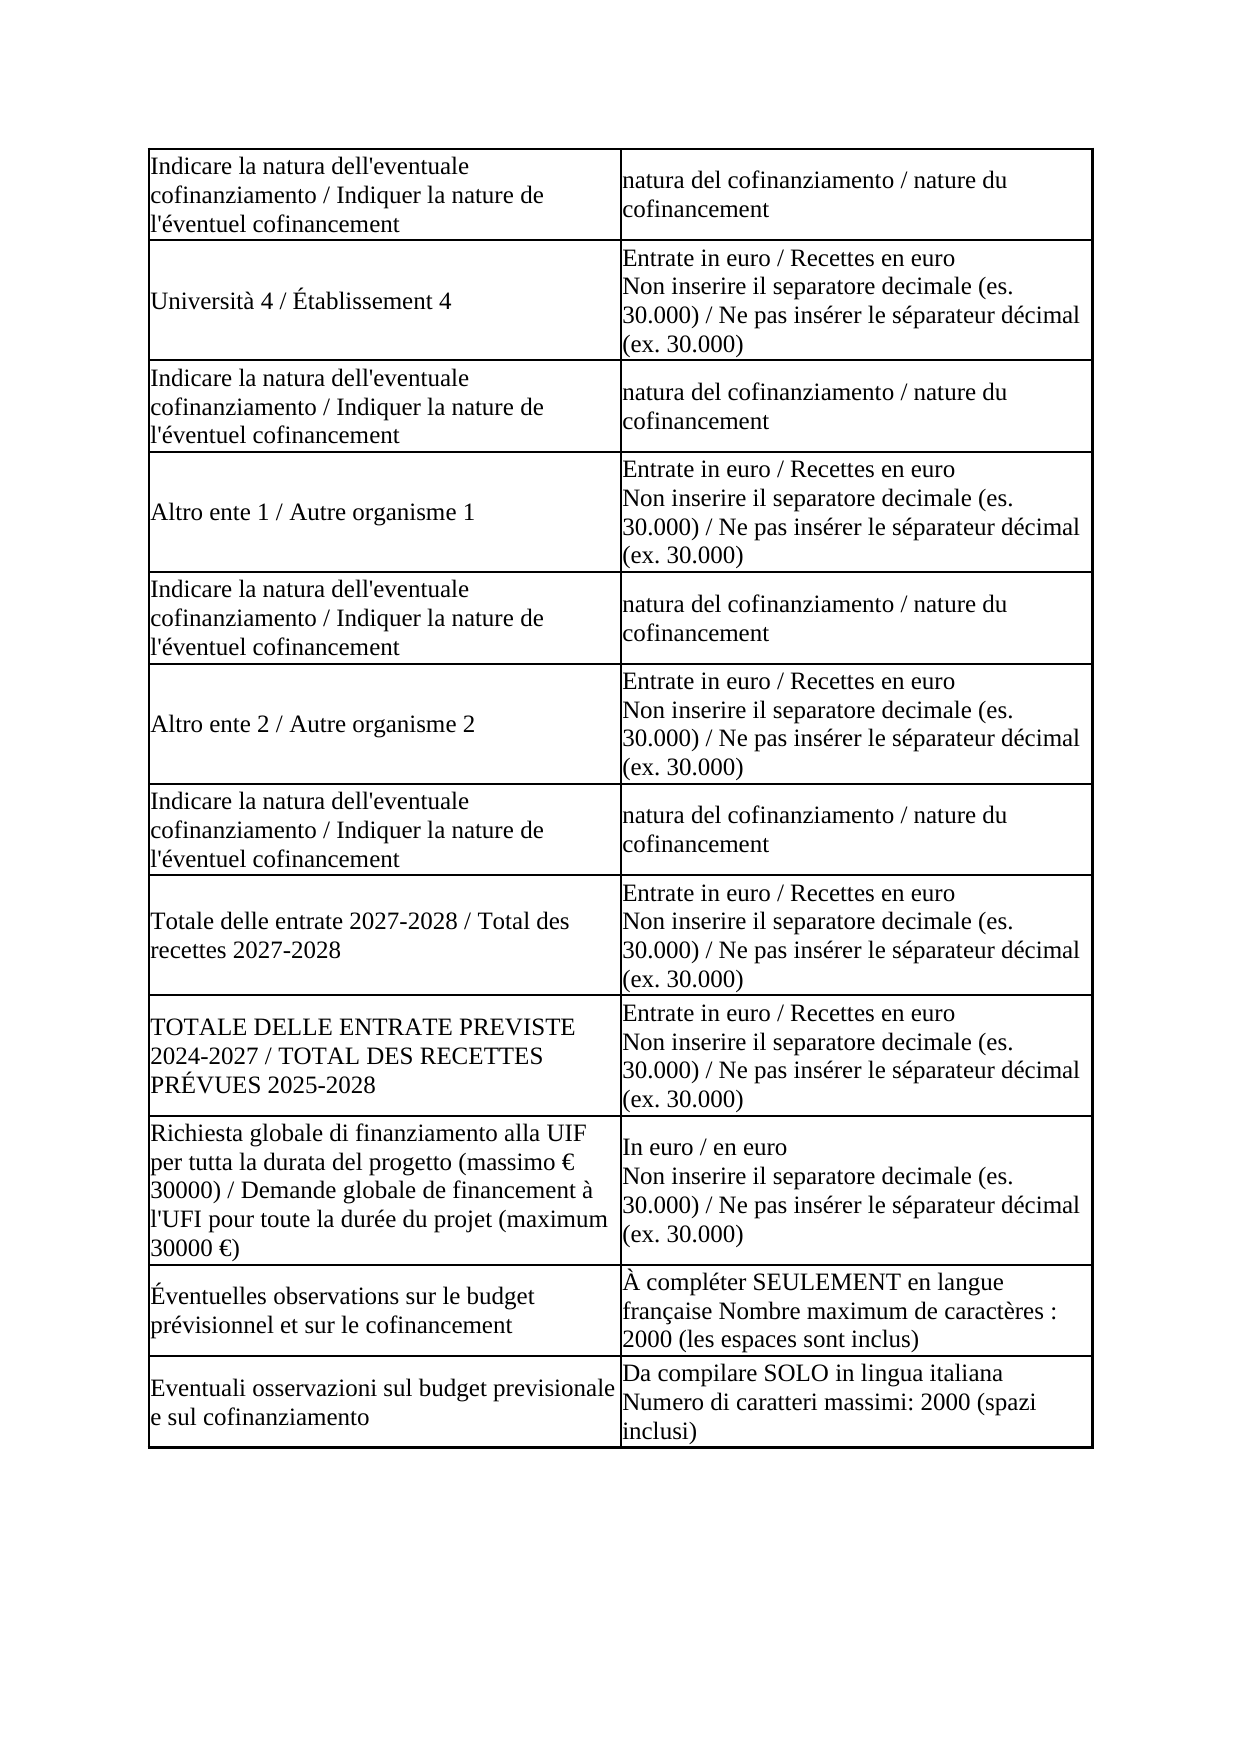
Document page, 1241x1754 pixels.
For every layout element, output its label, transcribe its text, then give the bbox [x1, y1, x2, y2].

table_cell Altro ente 2 / Autre organisme 2 [150, 665, 620, 783]
table_cell Eventuali osservazioni sul budget previsionale e sul cofinanziamento [150, 1357, 620, 1446]
table_cell Indicare la natura dell'eventuale cofinanziamento / Indiquer la nature de l'éventuel cofinancement [150, 573, 620, 662]
table_cell Indicare la natura dell'eventuale cofinanziamento / Indiquer la nature de l'éventuel cofinancement [150, 785, 620, 874]
table_cell natura del cofinanziamento / nature du cofinancement [622, 361, 1091, 451]
table_cell Entrate in euro / Recettes en euro Non inserire il separatore decimale (es. 30.000) / Ne pas insérer le séparateur décimal (ex. 30.000) [622, 665, 1091, 783]
table_cell Altro ente 1 / Autre organisme 1 [150, 453, 620, 571]
table_cell Richiesta globale di finanziamento alla UIF per tutta la durata del progetto (massimo € 30000) / Demande globale de financement à l'UFI pour toute la durée du projet (maximum 30000 €) [150, 1117, 620, 1263]
table_cell In euro / en euro Non inserire il separatore decimale (es. 30.000) / Ne pas insérer le séparateur décimal (ex. 30.000) [622, 1117, 1091, 1263]
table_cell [622, 241, 1091, 359]
table_cell Da compilare SOLO in lingua italiana Numero di caratteri massimi: 2000 (spazi inclusi) [622, 1357, 1091, 1446]
table_cell natura del cofinanziamento / nature du cofinancement [622, 150, 1091, 239]
table_cell Indicare la natura dell'eventuale cofinanziamento / Indiquer la nature de l'éventuel cofinancement [150, 150, 620, 239]
table_cell Università 4 / Établissement 4 [150, 241, 620, 359]
table_cell Entrate in euro / Recettes en euro Non inserire il separatore decimale (es. 30.000) / Ne pas insérer le séparateur décimal (ex. 30.000) [622, 453, 1091, 571]
table_cell Éventuelles observations sur le budget prévisionnel et sur le cofinancement [150, 1266, 620, 1355]
table_cell Entrate in euro / Recettes en euro Non inserire il separatore decimale (es. 30.000) / Ne pas insérer le séparateur décimal (ex. 30.000) [622, 996, 1091, 1114]
table_cell natura del cofinanziamento / nature du cofinancement [622, 785, 1091, 874]
table_cell Indicare la natura dell'eventuale cofinanziamento / Indiquer la nature de l'éventuel cofinancement [150, 361, 620, 451]
table_cell TOTALE DELLE ENTRATE PREVISTE 2024-2027 / TOTAL DES RECETTES PRÉVUES 2025-2028 [150, 996, 620, 1114]
table_cell natura del cofinanziamento / nature du cofinancement [622, 573, 1091, 662]
table_cell À compléter SEULEMENT en langue française Nombre maximum de caractères : 2000 (les espaces sont inclus) [622, 1266, 1091, 1355]
table_cell Entrate in euro / Recettes en euro Non inserire il separatore decimale (es. 30.000) / Ne pas insérer le séparateur décimal (ex. 30.000) [622, 876, 1091, 994]
table_cell Totale delle entrate 2027-2028 / Total des recettes 2027-2028 [150, 876, 620, 994]
